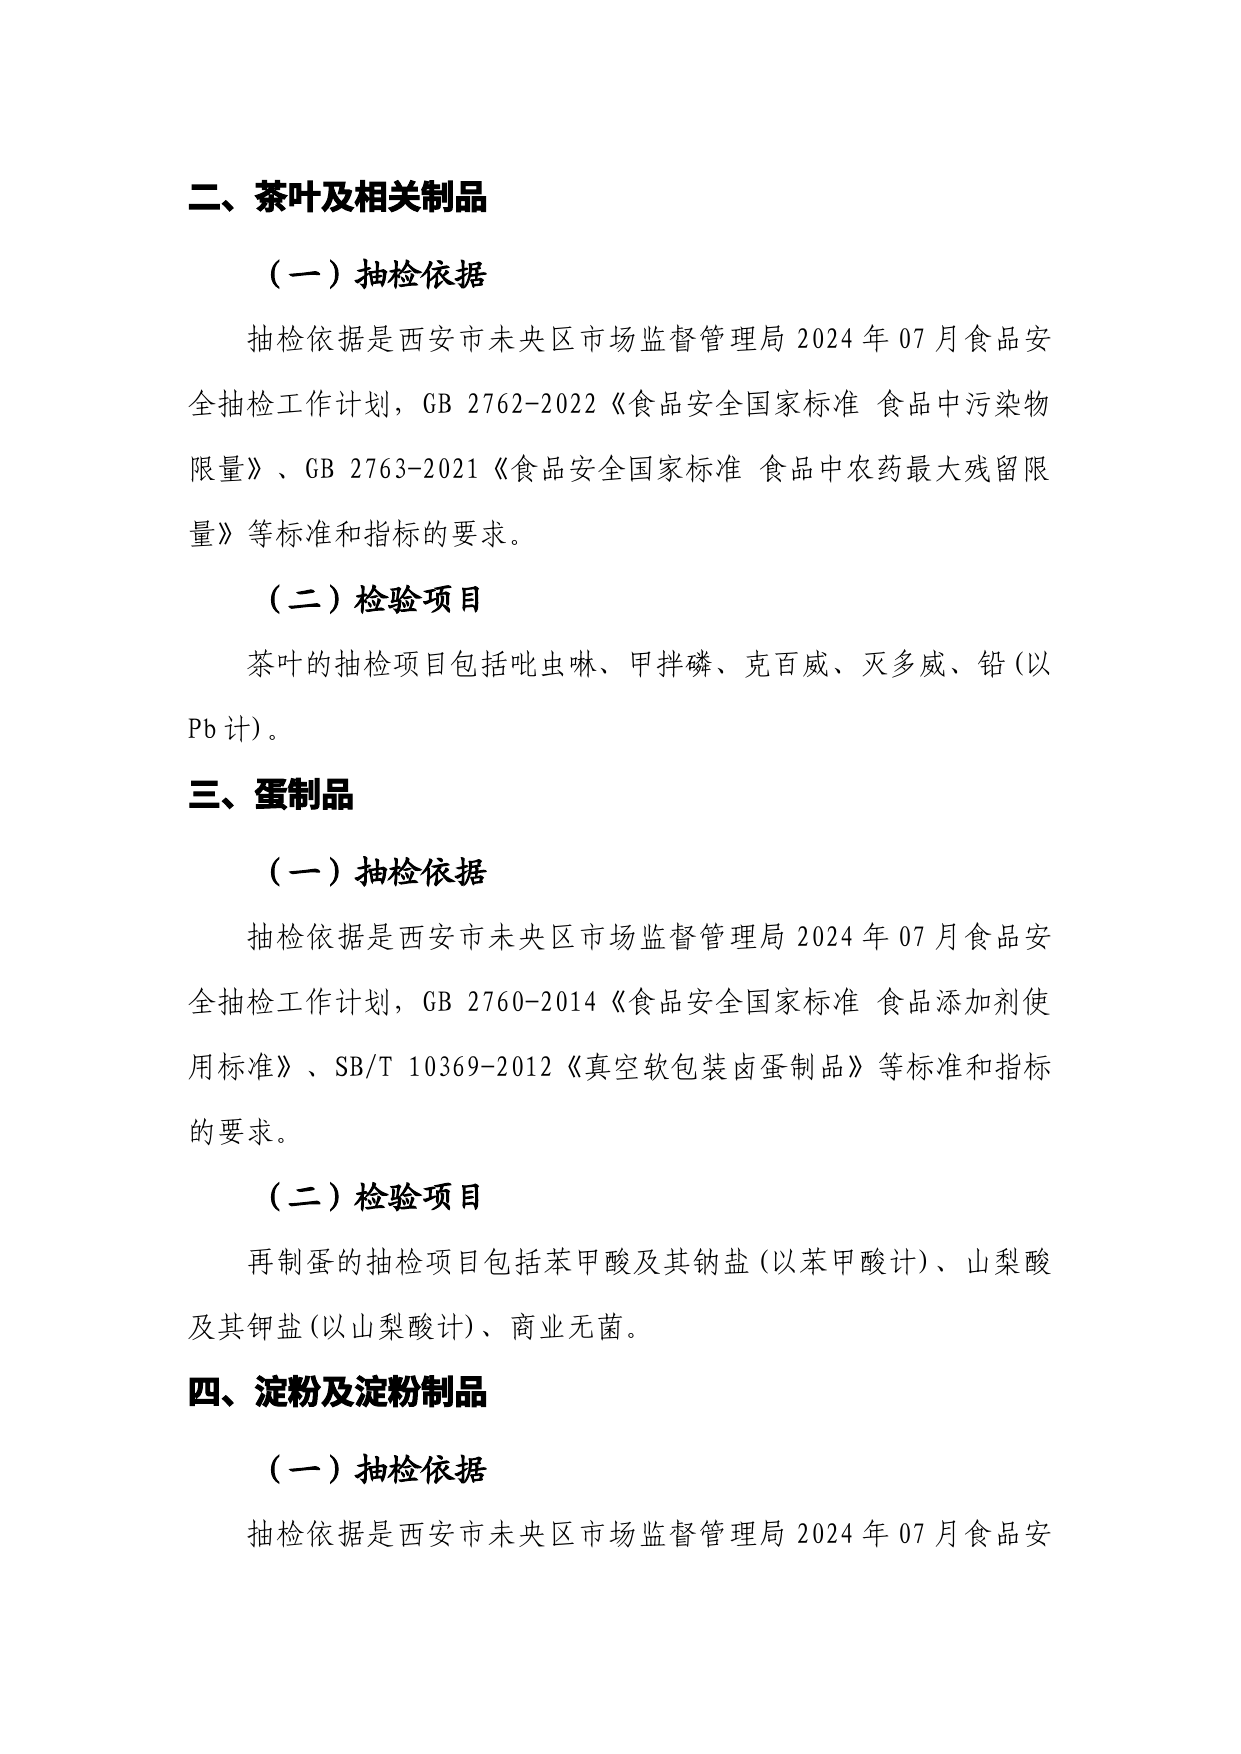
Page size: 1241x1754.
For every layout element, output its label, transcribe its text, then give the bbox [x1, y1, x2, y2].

text 茶叶的抽检项目包括吡虫啉、甲拌磷、克百威、灭多威、铅(以Pb计)。 [187, 629, 1053, 759]
list （二）检验项目 [187, 1162, 1053, 1227]
text 抽检依据是西安市未央区市场监督管理局2024年07月食品安全抽检工作计划，GB 2762-2022《食品安全国家标准 食品中污染物限量》、GB 2763-2021《食品安全国家标准 食品中农药最大残留限量》等标准和指标的要求。 [187, 304, 1053, 564]
subtitle 蛋制品 [187, 759, 1053, 824]
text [187, 1499, 1053, 1564]
list （二）检验项目 [187, 564, 1053, 629]
subtitle 淀粉及淀粉制品 [187, 1357, 1053, 1422]
text 抽检依据是西安市未央区市场监督管理局2024年07月食品安全抽检工作计划，GB 2760-2014《食品安全国家标准 食品添加剂使用标准》、SB/T 10369-2012《真空软包装卤蛋制品》等标准和指标的要求。 [187, 902, 1053, 1162]
subtitle 茶叶及相关制品 [187, 162, 1053, 227]
list （一）抽检依据 [187, 239, 1053, 304]
list （一）抽检依据 [187, 1434, 1053, 1499]
text 再制蛋的抽检项目包括苯甲酸及其钠盐(以苯甲酸计)、山梨酸及其钾盐(以山梨酸计)、商业无菌。 [187, 1227, 1053, 1357]
list （一）抽检依据 [187, 837, 1053, 902]
